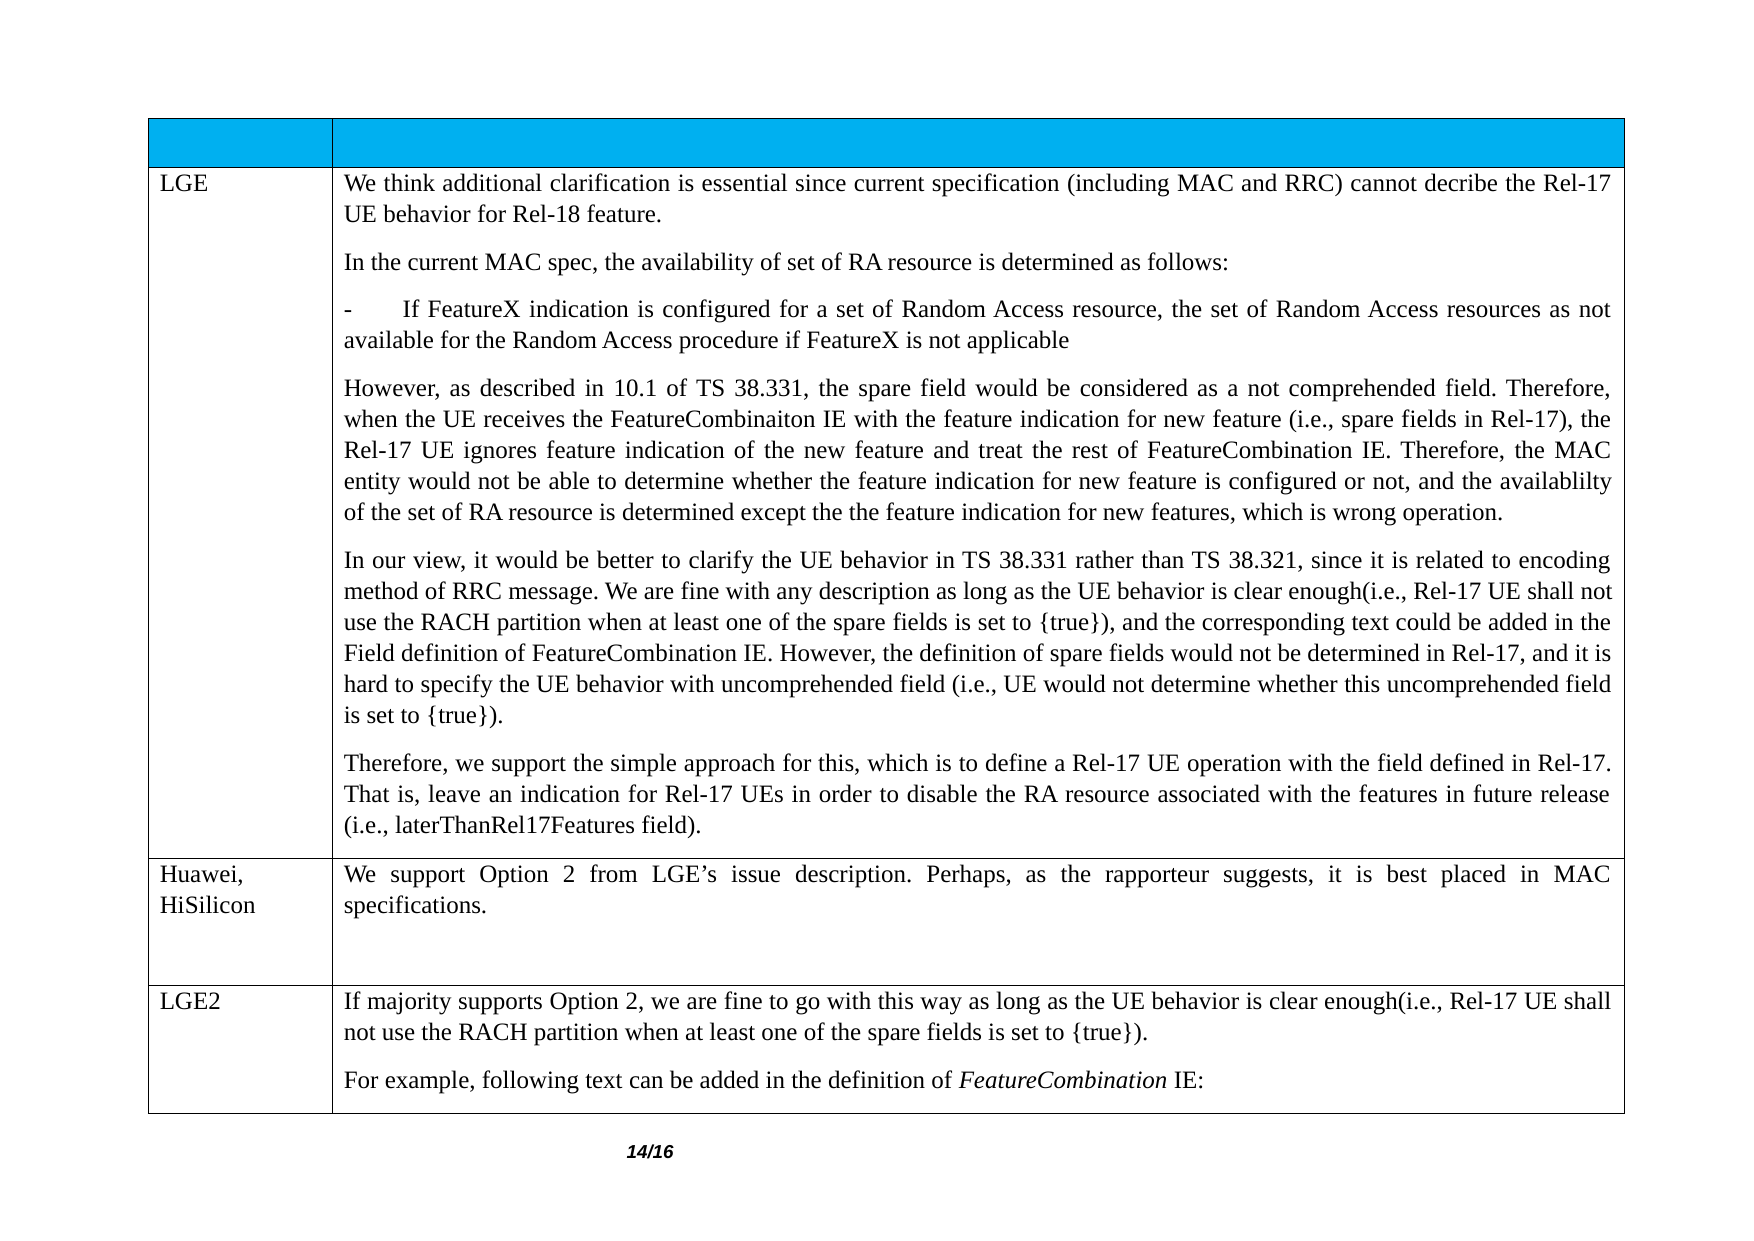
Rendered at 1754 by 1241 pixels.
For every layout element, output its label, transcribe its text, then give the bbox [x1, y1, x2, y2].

table_cell LGE2 [149, 986, 332, 1113]
table_cell We support Option 2 from LGE’s issue description. Perhaps, as the rapporteur suggests, it is best placed in MAC specifications. [333, 859, 1624, 985]
table_header Company [149, 119, 332, 167]
table_cell We think additional clarification is essential since current specification (including MAC and RRC) cannot decribe the Rel-17 UE behavior for Rel-18 feature. In the current MAC spec, the availability of set of RA resource is determined as follows: - If FeatureX indication is configured for a set of Random Access resource, the set of Random Access resources as not available for the Random Access procedure if FeatureX is not applicable However, as described in 10.1 of TS 38.331, the spare field would be considered as a not comprehended field. Therefore, when the UE receives the FeatureCombinaiton IE with the feature indication for new feature (i.e., spare fields in Rel-17), the Rel-17 UE ignores feature indication of the new feature and treat the rest of FeatureCombination IE. Therefore, the MAC entity would not be able to determine whether the feature indication for new feature is configured or not, and the availablilty of the set of RA resource is determined except the the feature indication for new features, which is wrong operation. In our view, it would be better to clarify the UE behavior in TS 38.331 rather than TS 38.321, since it is related to encoding method of RRC message. We are fine with any description as long as the UE behavior is clear enough(i.e., Rel-17 UE shall not use the RACH partition when at least one of the spare fields is set to {true}), and the corresponding text could be added in the Field definition of FeatureCombination IE. However, the definition of spare fields would not be determined in Rel-17, and it is hard to specify the UE behavior with uncomprehended field (i.e., UE would not determine whether this uncomprehended field is set to {true}). Therefore, we support the simple approach for this, which is to define a Rel-17 UE operation with the field defined in Rel-17. That is, leave an indication for Rel-17 UEs in order to disable the RA resource associated with the features in future release (i.e., laterThanRel17Features field). [333, 168, 1624, 858]
table_cell LGE [149, 168, 332, 858]
table_cell Huawei, HiSilicon [149, 859, 332, 985]
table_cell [333, 986, 1624, 1113]
table_header Comments [333, 119, 1624, 167]
